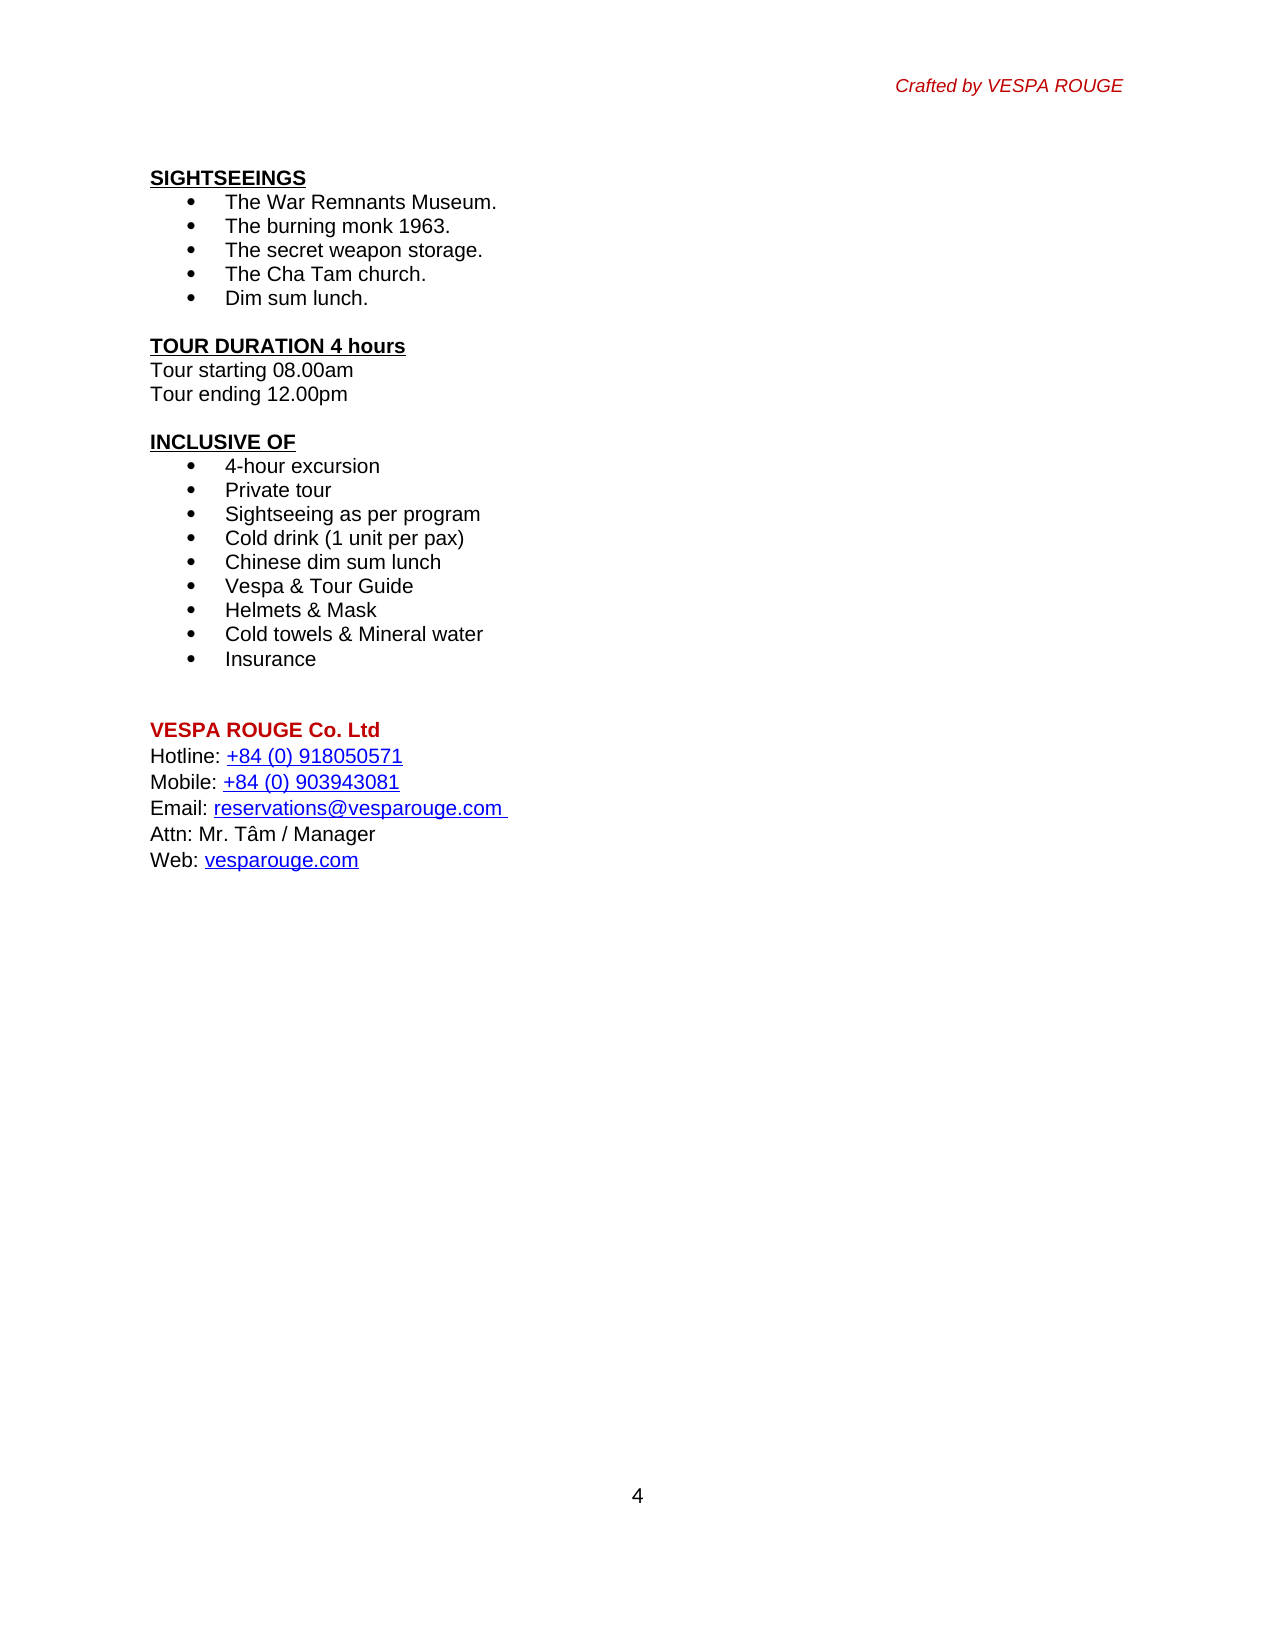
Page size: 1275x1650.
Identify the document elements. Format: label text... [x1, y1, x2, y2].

list Dim sum lunch. [187, 286, 1125, 310]
text SIGHTSEEINGS [150, 166, 1125, 190]
text INCLUSIVE OF [150, 430, 1125, 454]
list Cold drink (1 unit per pax) [187, 526, 1125, 550]
text Web: vesparouge.com [150, 847, 1125, 871]
text Email: reservations@vesparouge.com [150, 796, 1125, 820]
text Hotline: +84 (0) 918050571 [150, 744, 1125, 768]
list The secret weapon storage. [187, 238, 1125, 262]
list Insurance [187, 646, 1125, 670]
list 4-hour excursion [187, 454, 1125, 478]
list The burning monk 1963. [187, 214, 1125, 238]
list The War Remnants Museum. [187, 190, 1125, 214]
text TOUR DURATION 4 hours [150, 334, 1125, 358]
list Helmets & Mask [187, 598, 1125, 622]
text VESPA ROUGE Co. Ltd [150, 718, 1125, 742]
list Vespa & Tour Guide [187, 574, 1125, 598]
text Attn: Mr. Tâm / Manager [150, 822, 1125, 846]
list Sightseeing as per program [187, 502, 1125, 526]
text Tour ending 12.00pm [150, 382, 1125, 406]
list Chinese dim sum lunch [187, 550, 1125, 574]
list Private tour [187, 478, 1125, 502]
list The Cha Tam church. [187, 262, 1125, 286]
text Mobile: +84 (0) 903943081 [150, 770, 1125, 794]
text Tour starting 08.00am [150, 358, 1125, 382]
list Cold towels & Mineral water [187, 622, 1125, 646]
